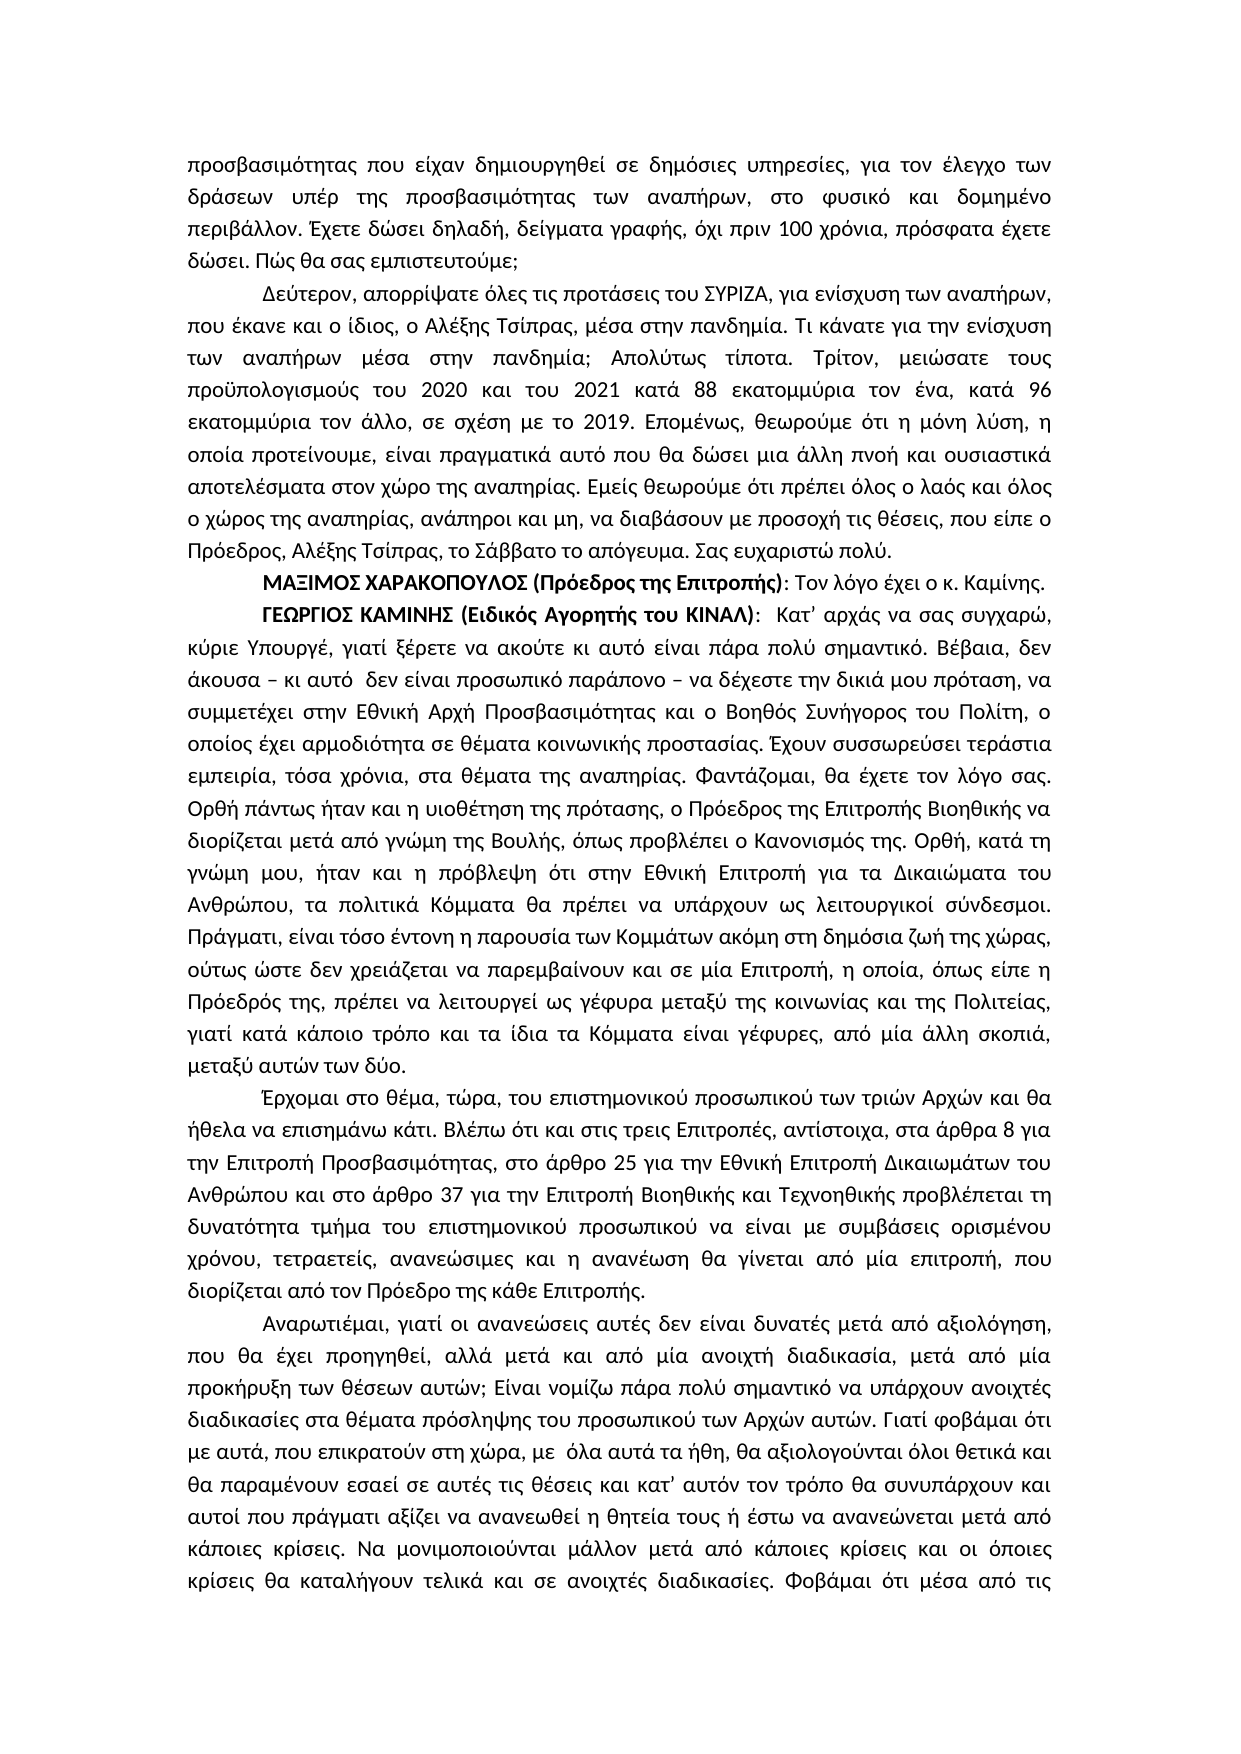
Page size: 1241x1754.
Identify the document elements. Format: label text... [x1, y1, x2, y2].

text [187, 150, 1053, 274]
text ΓΕΩΡΓΙΟΣ ΚΑΜΙΝΗΣ (Ειδικός Αγορητής του ΚΙΝΑΛ): Κατ’ αρχάς να σας συγχαρώ, κύριε Υπουργέ, γιατί ξέρετε να ακούτε κι αυτό είναι πάρα πολύ σημαντικό. Βέβαια, δεν άκουσα – κι αυτό δεν είναι προσωπικό παράπονο – να δέχεστε την δικιά μου πρόταση, να συμμετέχει στην Εθνική Αρχή Προσβασιμότητας και ο Βοηθός Συνήγορος του Πολίτη, ο οποίος έχει αρμοδιότητα σε θέματα κοινωνικής προστασίας. Έχουν συσσωρεύσει τεράστια εμπειρία, τόσα χρόνια, στα θέματα της αναπηρίας. Φαντάζομαι, θα έχετε τον λόγο σας. Ορθή πάντως ήταν και η υιοθέτηση της πρότασης, ο Πρόεδρος της Επιτροπής Βιοηθικής να διορίζεται μετά από γνώμη της Βουλής, όπως προβλέπει ο Κανονισμός της. Ορθή, κατά τη γνώμη μου, ήταν και η πρόβλεψη ότι στην Εθνική Επιτροπή για τα Δικαιώματα του Ανθρώπου, τα πολιτικά Κόμματα θα πρέπει να υπάρχουν ως λειτουργικοί σύνδεσμοι. Πράγματι, είναι τόσο έντονη η παρουσία των Κομμάτων ακόμη στη δημόσια ζωή της χώρας, ούτως ώστε δεν χρειάζεται να παρεμβαίνουν και σε μία Επιτροπή, η οποία, όπως είπε η Πρόεδρός της, πρέπει να λειτουργεί ως γέφυρα μεταξύ της κοινωνίας και της Πολιτείας, γιατί κατά κάποιο τρόπο και τα ίδια τα Κόμματα είναι γέφυρες, από μία άλλη σκοπιά, μεταξύ αυτών των δύο. [187, 601, 1053, 1079]
text Δεύτερον, απορρίψατε όλες τις προτάσεις του ΣΥΡΙΖΑ, για ενίσχυση των αναπήρων, που έκανε και ο ίδιος, ο Αλέξης Τσίπρας, μέσα στην πανδημία. Τι κάνατε για την ενίσχυση των αναπήρων μέσα στην πανδημία; Απολύτως τίποτα. Τρίτον, μειώσατε τους προϋπολογισμούς του 2020 και του 2021 κατά 88 εκατομμύρια τον ένα, κατά 96 εκατομμύρια τον άλλο, σε σχέση με το 2019. Επομένως, θεωρούμε ότι η μόνη λύση, η οποία προτείνουμε, είναι πραγματικά αυτό που θα δώσει μια άλλη πνοή και ουσιαστικά αποτελέσματα στον χώρο της αναπηρίας. Εμείς θεωρούμε ότι πρέπει όλος ο λαός και όλος ο χώρος της αναπηρίας, ανάπηροι και μη, να διαβάσουν με προσοχή τις θέσεις, που είπε ο Πρόεδρος, Αλέξης Τσίπρας, το Σάββατο το απόγευμα. Σας ευχαριστώ πολύ. [187, 279, 1053, 564]
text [187, 1309, 1053, 1594]
text Έρχομαι στο θέμα, τώρα, του επιστημονικού προσωπικού των τριών Αρχών και θα ήθελα να επισημάνω κάτι. Βλέπω ότι και στις τρεις Επιτροπές, αντίστοιχα, στα άρθρα 8 για την Επιτροπή Προσβασιμότητας, στο άρθρο 25 για την Εθνική Επιτροπή Δικαιωμάτων του Ανθρώπου και στο άρθρο 37 για την Επιτροπή Βιοηθικής και Τεχνοηθικής προβλέπεται τη δυνατότητα τμήμα του επιστημονικού προσωπικού να είναι με συμβάσεις ορισμένου χρόνου, τετραετείς, ανανεώσιμες και η ανανέωση θα γίνεται από μία επιτροπή, που διορίζεται από τον Πρόεδρο της κάθε Επιτροπής. [187, 1083, 1053, 1304]
text ΜΑΞΙΜΟΣ ΧΑΡΑΚΟΠΟΥΛΟΣ (Πρόεδρος της Επιτροπής): Τον λόγο έχει ο κ. Καμίνης. [187, 568, 1053, 596]
